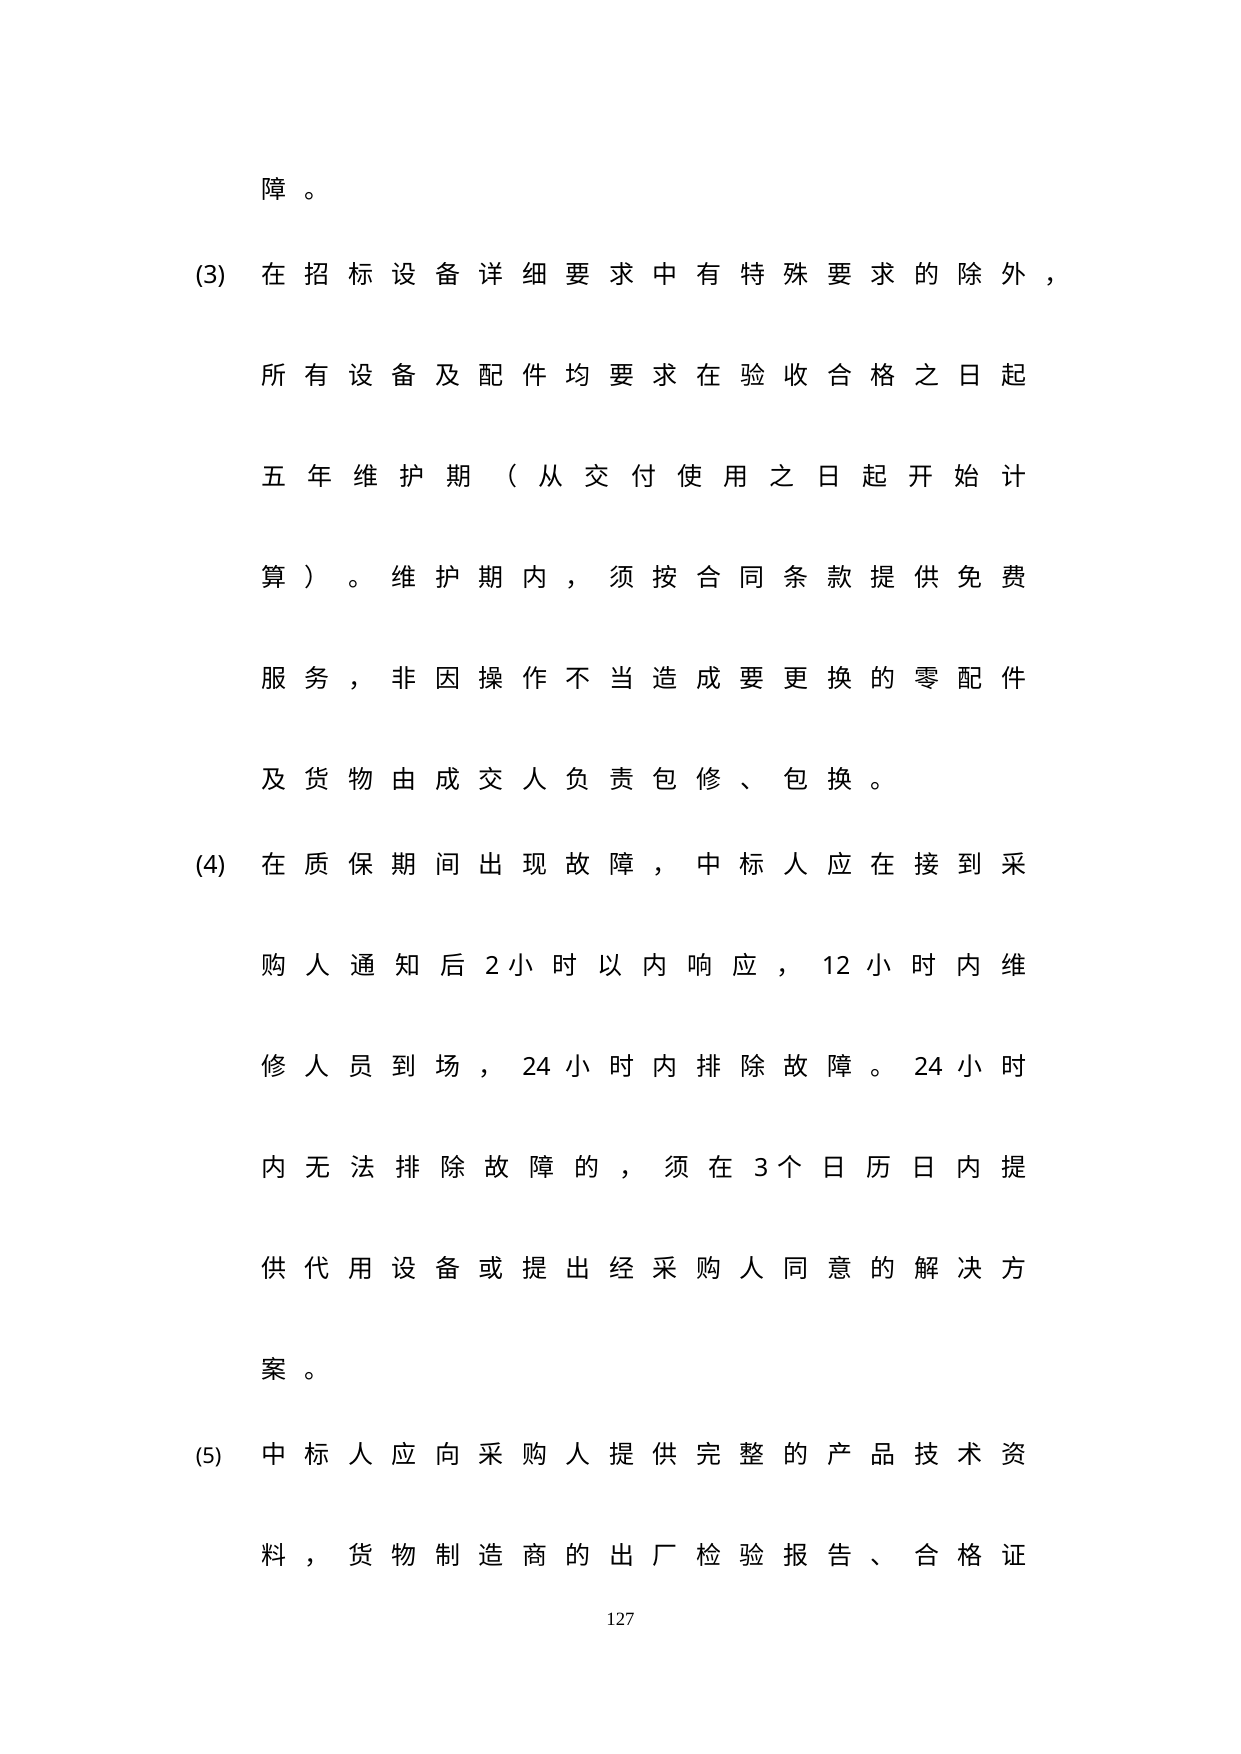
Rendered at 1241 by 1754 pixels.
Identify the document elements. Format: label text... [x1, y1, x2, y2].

list 在质保期间出现故障，中标人应在接到采购人通知后2小时以内响应，12小时内维修人员到场，24小时内排除故障。24小时内无法排除故障的，须在3个日历日内提供代用设备或提出经采购人同意的解决方案。 [196, 829, 1044, 1401]
list 在招标设备详细要求中有特殊要求的除外，所有设备及配件均要求在验收合格之日起五年维护期（从交付使用之日起开始计算）。维护期内，须按合同条款提供免费服务，非因操作不当造成要更换的零配件及货物由成交人负责包修、包换。 [196, 239, 1044, 811]
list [196, 1419, 1044, 1587]
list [196, 153, 1044, 221]
